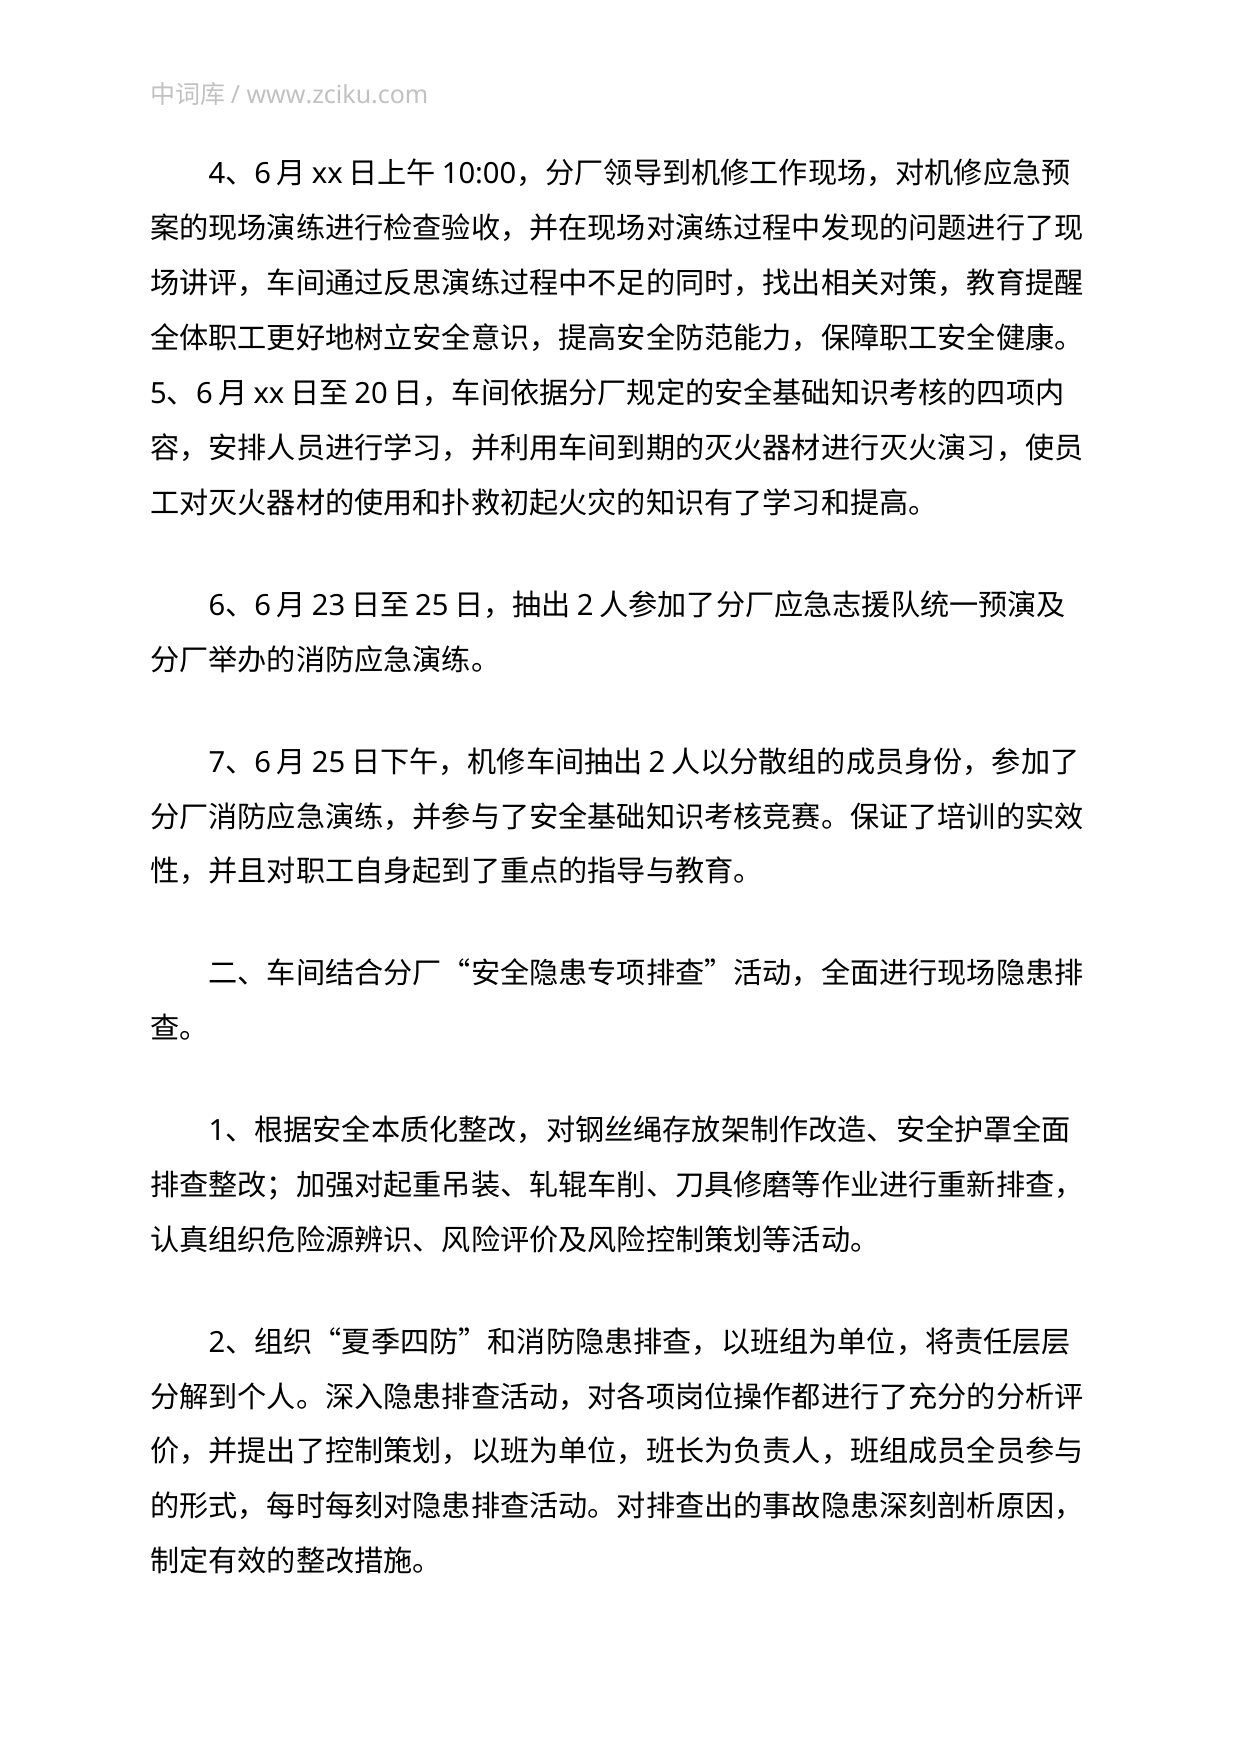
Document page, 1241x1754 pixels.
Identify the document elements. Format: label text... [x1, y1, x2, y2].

text 二、车间结合分厂“安全隐患专项排查”活动，全面进行现场隐患排查。 [150, 950, 1090, 1047]
text 4、6月xx日上午10:00，分厂领导到机修工作现场，对机修应急预案的现场演练进行检查验收，并在现场对演练过程中发现的问题进行了现场讲评，车间通过反思演练过程中不足的同时，找出相关对策，教育提醒全体职工更好地树立安全意识，提高安全防范能力，保障职工安全健康。5、6月xx日至20日，车间依据分厂规定的安全基础知识考核的四项内容，安排人员进行学习，并利用车间到期的灭火器材进行灭火演习，使员工对灭火器材的使用和扑救初起火灾的知识有了学习和提高。 [150, 150, 1090, 522]
text 6、6月23日至25日，抽出2人参加了分厂应急志援队统一预演及分厂举办的消防应急演练。 [150, 581, 1090, 679]
text 7、6月25日下午，机修车间抽出2人以分散组的成员身份，参加了分厂消防应急演练，并参与了安全基础知识考核竞赛。保证了培训的实效性，并且对职工自身起到了重点的指导与教育。 [150, 738, 1090, 890]
text 1、根据安全本质化整改，对钢丝绳存放架制作改造、安全护罩全面排查整改；加强对起重吊装、轧辊车削、刀具修磨等作业进行重新排查，认真组织危险源辨识、风险评价及风险控制策划等活动。 [150, 1106, 1090, 1259]
text 2、组织“夏季四防”和消防隐患排查，以班组为单位，将责任层层分解到个人。深入隐患排查活动，对各项岗位操作都进行了充分的分析评价，并提出了控制策划，以班为单位，班长为负责人，班组成员全员参与的形式，每时每刻对隐患排查活动。对排查出的事故隐患深刻剖析原因，制定有效的整改措施。 [150, 1318, 1090, 1580]
